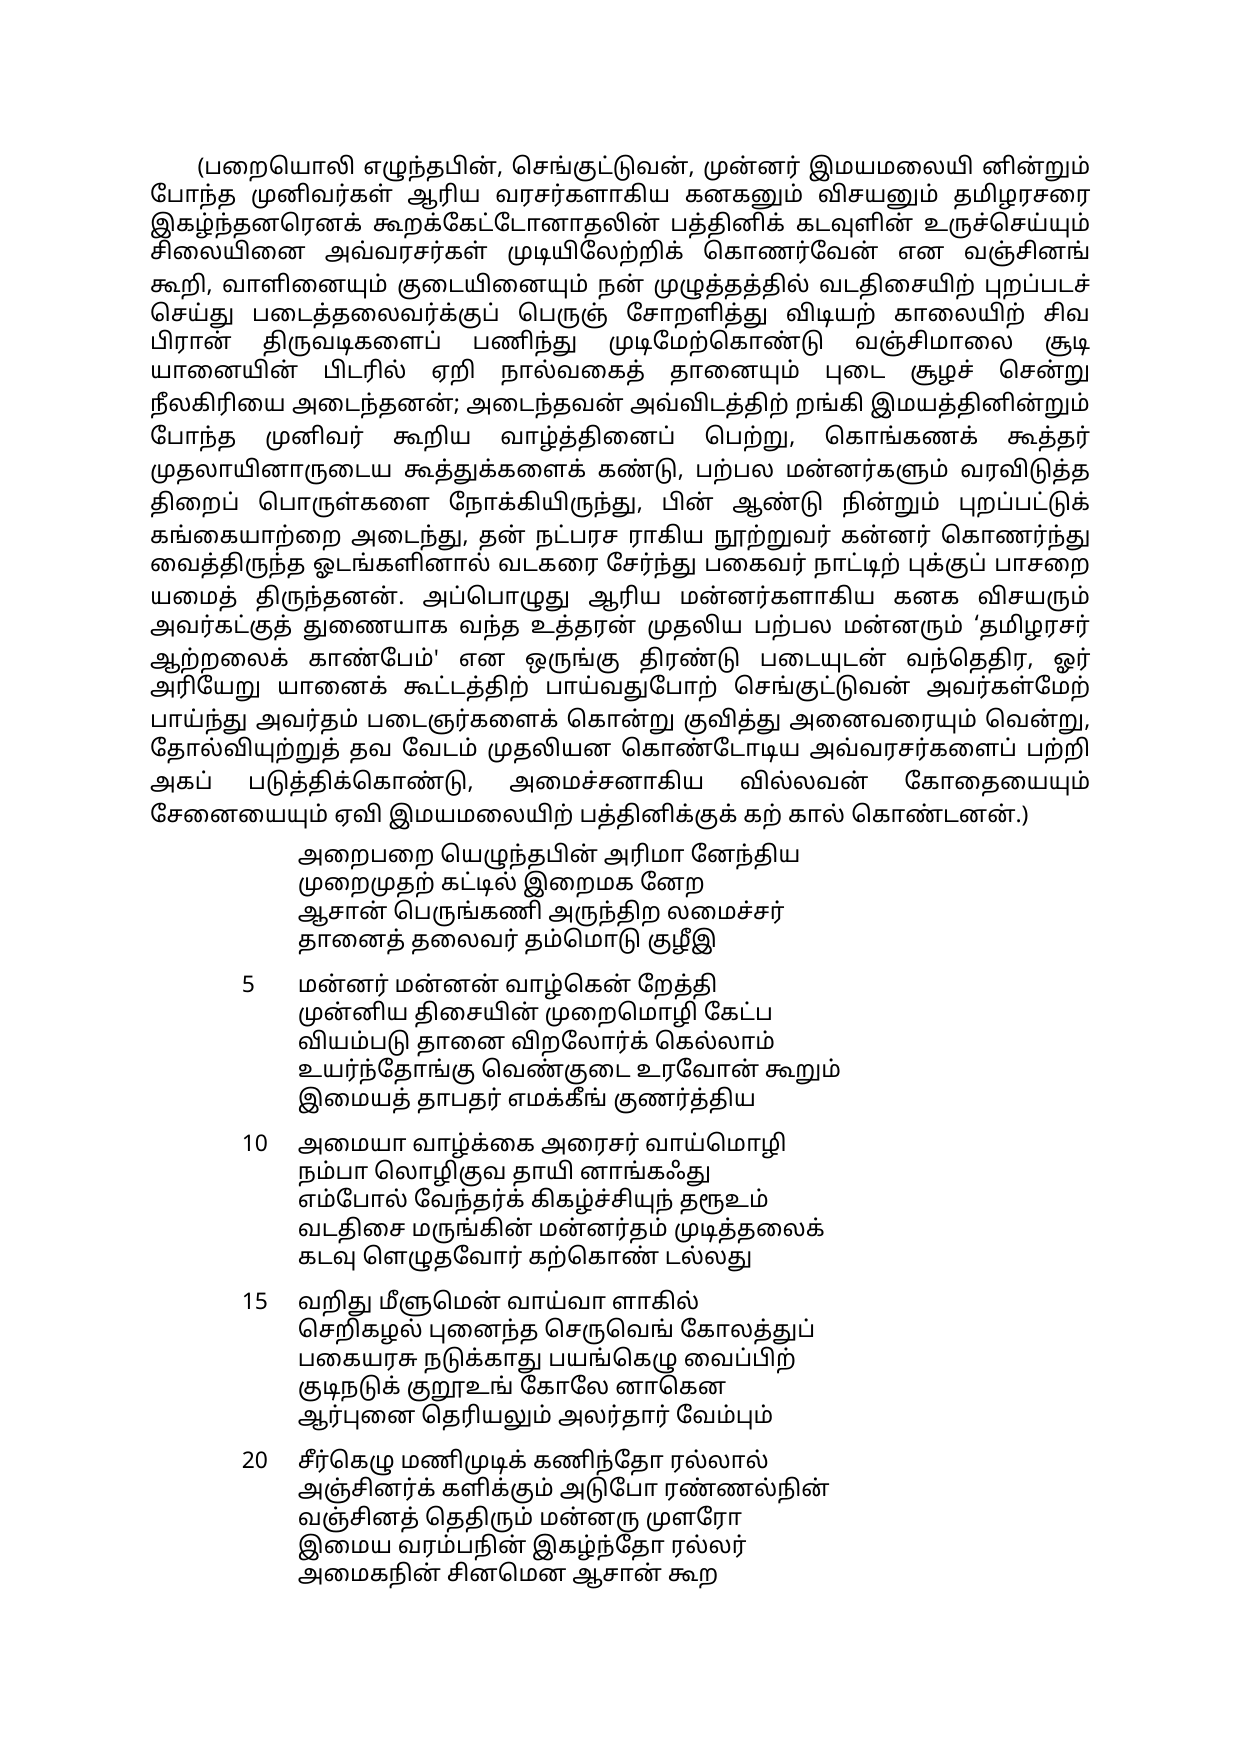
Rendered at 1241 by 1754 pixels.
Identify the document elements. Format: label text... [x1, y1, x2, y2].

text 15 வறிது மீளுமென் வாய்வா ளாகில் செறிகழல் புனைந்த செருவெங் கோலத்துப் பகையரசு நடுக்காது பயங்கெழு வைப்பிற் குடிநடுக் குறூஉங் கோலே னாகென ஆர்புனை தெரியலும் அலர்தார் வேம்பும் [242, 1285, 1090, 1432]
text 10 அமையா வாழ்க்கை அரைசர் வாய்மொழி நம்பா லொழிகுவ தாயி னாங்கஃது எம்போல் வேந்தர்க் கிகழ்ச்சியுந் தரூஉம் வடதிசை மருங்கின் மன்னர்தம் முடித்தலைக் கடவு ளெழுதவோர் கற்கொண் டல்லது [242, 1126, 1090, 1273]
text (பறையொலி எழுந்தபின், செங்குட்டுவன், முன்னர் இமயமலையி னின்றும் போந்த முனிவர்கள் ஆரிய வரசர்களாகிய கனகனும் விசயனும் தமிழரசரை இகழ்ந்தனரெனக் கூறக்கேட்டோனாதலின் பத்தினிக் கடவுளின் உருச்செய்யும் சிலையினை அவ்வரசர்கள் முடியிலேற்றிக் கொணர்வேன் என வஞ்சினங் கூறி, வாளினையும் குடையினையும் நன் முழுத்தத்தில் வடதிசையிற் புறப்படச் செய்து படைத்தலைவர்க்குப் பெருஞ் சோறளித்து விடியற் காலையிற் சிவ பிரான் திருவடிகளைப் பணிந்து முடிமேற்கொண்டு வஞ்சிமாலை சூடி யானையின் பிடரில் ஏறி நால்வகைத் தானையும் புடை சூழச் சென்று நீலகிரியை அடைந்தனன்; அடைந்தவன் அவ்விடத்திற் றங்கி இமயத்தினின்றும் போந்த முனிவர் கூறிய வாழ்த்தினைப் பெற்று, கொங்கணக் கூத்தர் முதலாயினாருடைய கூத்துக்களைக் கண்டு, பற்பல மன்னர்களும் வரவிடுத்த திறைப் பொருள்களை நோக்கியிருந்து, பின் ஆண்டு நின்றும் புறப்பட்டுக் கங்கையாற்றை அடைந்து, தன் நட்பரச ராகிய நூற்றுவர் கன்னர் கொணர்ந்து வைத்திருந்த ஓடங்களினால் வடகரை சேர்ந்து பகைவர் நாட்டிற் புக்குப் பாசறை யமைத் திருந்தனன். அப்பொழுது ஆரிய மன்னர்களாகிய கனக விசயரும் அவர்கட்குத் துணையாக வந்த உத்தரன் முதலிய பற்பல மன்னரும் ‘தமிழரசர் ஆற்றலைக் காண்பேம்' என ஒருங்கு திரண்டு படையுடன் வந்தெதிர, ஓர் அரியேறு யானைக் கூட்டத்திற் பாய்வதுபோற் செங்குட்டுவன் அவர்கள்மேற் பாய்ந்து அவர்தம் படைஞர்களைக் கொன்று குவித்து அனைவரையும் வென்று, தோல்வியுற்றுத் தவ வேடம் முதலியன கொண்டோடிய அவ்வரசர்களைப் பற்றி அகப் படுத்திக்கொண்டு, அமைச்சனாகிய வில்லவன் கோதையையும் சேனையையும் ஏவி இமயமலையிற் பத்தினிக்குக் கற் கால் கொண்டனன்.) [150, 150, 1090, 831]
text 5 மன்னர் மன்னன் வாழ்கென் றேத்தி முன்னிய திசையின் முறைமொழி கேட்ப வியம்படு தானை விறலோர்க் கெல்லாம் உயர்ந்தோங்கு வெண்குடை உரவோன் கூறும் இமையத் தாபதர் எமக்கீங் குணர்த்திய [242, 968, 1090, 1115]
text அறைபறை யெழுந்தபின் அரிமா னேந்திய முறைமுதற் கட்டில் இறைமக னேற ஆசான் பெருங்கணி அருந்திற லமைச்சர் தானைத் தலைவர் தம்மொடு குழீஇ [242, 842, 1090, 956]
text 20 சீர்கெழு மணிமுடிக் கணிந்தோ ரல்லால் அஞ்சினர்க் களிக்கும் அடுபோ ரண்ணல்நின் வஞ்சினத் தெதிரும் மன்னரு முளரோ இமைய வரம்பநின் இகழ்ந்தோ ரல்லர் அமைகநின் சினமென ஆசான் கூற [242, 1443, 1090, 1590]
